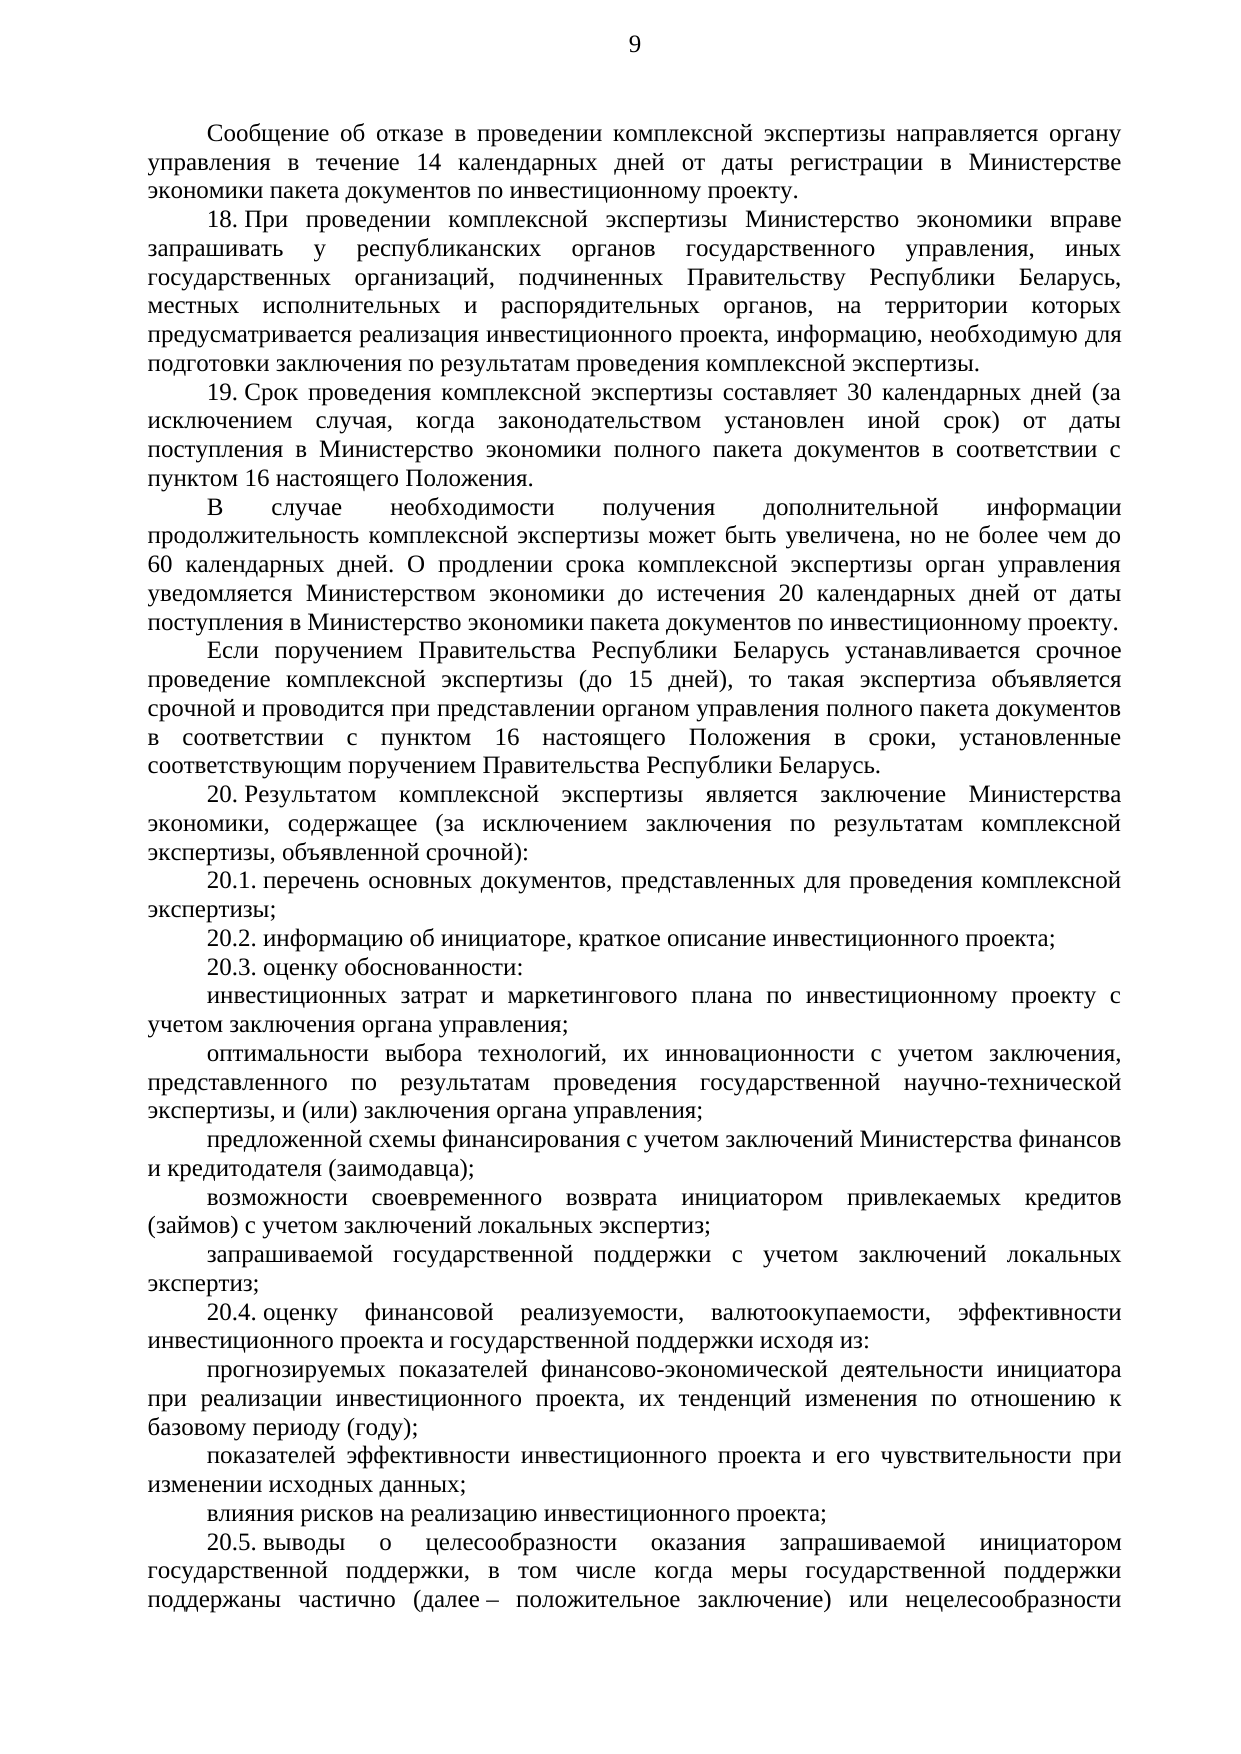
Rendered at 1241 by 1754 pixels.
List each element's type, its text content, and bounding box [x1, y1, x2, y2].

text Сообщение об отказе в проведении комплексной экспертизы направляется органу управления в течение 14 календарных дней от даты регистрации в Министерстве экономики пакета документов по инвестиционному проекту. [147, 118, 1122, 204]
text прогнозируемых показателей финансово-экономической деятельности инициатора при реализации инвестиционного проекта, их тенденций изменения по отношению к базовому периоду (году); [147, 1354, 1122, 1441]
text 20.1. перечень основных документов, представленных для проведения комплексной экспертизы; [147, 866, 1122, 923]
text 20.3. оценку обоснованности: [147, 952, 1122, 981]
text инвестиционных затрат и маркетингового плана по инвестиционному проекту с учетом заключения органа управления; [147, 981, 1122, 1038]
text влияния рисков на реализацию инвестиционного проекта; [147, 1498, 1122, 1527]
text предложенной схемы финансирования с учетом заключений Министерства финансов и кредитодателя (заимодавца); [147, 1124, 1122, 1182]
text 18. При проведении комплексной экспертизы Министерство экономики вправе запрашивать у республиканских органов государственного управления, иных государственных организаций, подчиненных Правительству Республики Беларусь, местных исполнительных и распорядительных органов, на территории которых предусматривается реализация инвестиционного проекта, информацию, необходимую для подготовки заключения по результатам проведения комплексной экспертизы. [147, 204, 1122, 377]
text 20.2. информацию об инициаторе, краткое описание инвестиционного проекта; [147, 923, 1122, 952]
text 20.4. оценку финансовой реализуемости, валютоокупаемости, эффективности инвестиционного проекта и государственной поддержки исходя из: [147, 1297, 1122, 1354]
text 20. Результатом комплексной экспертизы является заключение Министерства экономики, содержащее (за исключением заключения по результатам комплексной экспертизы, объявленной срочной): [147, 779, 1122, 866]
text запрашиваемой государственной поддержки с учетом заключений локальных экспертиз; [147, 1239, 1122, 1297]
text В случае необходимости получения дополнительной информации продолжительность комплексной экспертизы может быть увеличена, но не более чем до 60 календарных дней. О продлении срока комплексной экспертизы орган управления уведомляется Министерством экономики до истечения 20 календарных дней от даты поступления в Министерство экономики пакета документов по инвестиционному проекту. [147, 492, 1122, 636]
text возможности своевременного возврата инициатором привлекаемых кредитов (займов) с учетом заключений локальных экспертиз; [147, 1182, 1122, 1239]
text оптимальности выбора технологий, их инновационности с учетом заключения, представленного по результатам проведения государственной научно-технической экспертизы, и (или) заключения органа управления; [147, 1038, 1122, 1124]
text показателей эффективности инвестиционного проекта и его чувствительности при изменении исходных данных; [147, 1441, 1122, 1498]
text 19. Срок проведения комплексной экспертизы составляет 30 календарных дней (за исключением случая, когда законодательством установлен иной срок) от даты поступления в Министерство экономики полного пакета документов в соответствии с пунктом 16 настоящего Положения. [147, 377, 1122, 492]
text Если поручением Правительства Республики Беларусь устанавливается срочное проведение комплексной экспертизы (до 15 дней), то такая экспертиза объявляется срочной и проводится при представлении органом управления полного пакета документов в соответствии с пунктом 16 настоящего Положения в сроки, установленные соответствующим поручением Правительства Республики Беларусь. [147, 636, 1122, 779]
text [147, 1527, 1122, 1613]
